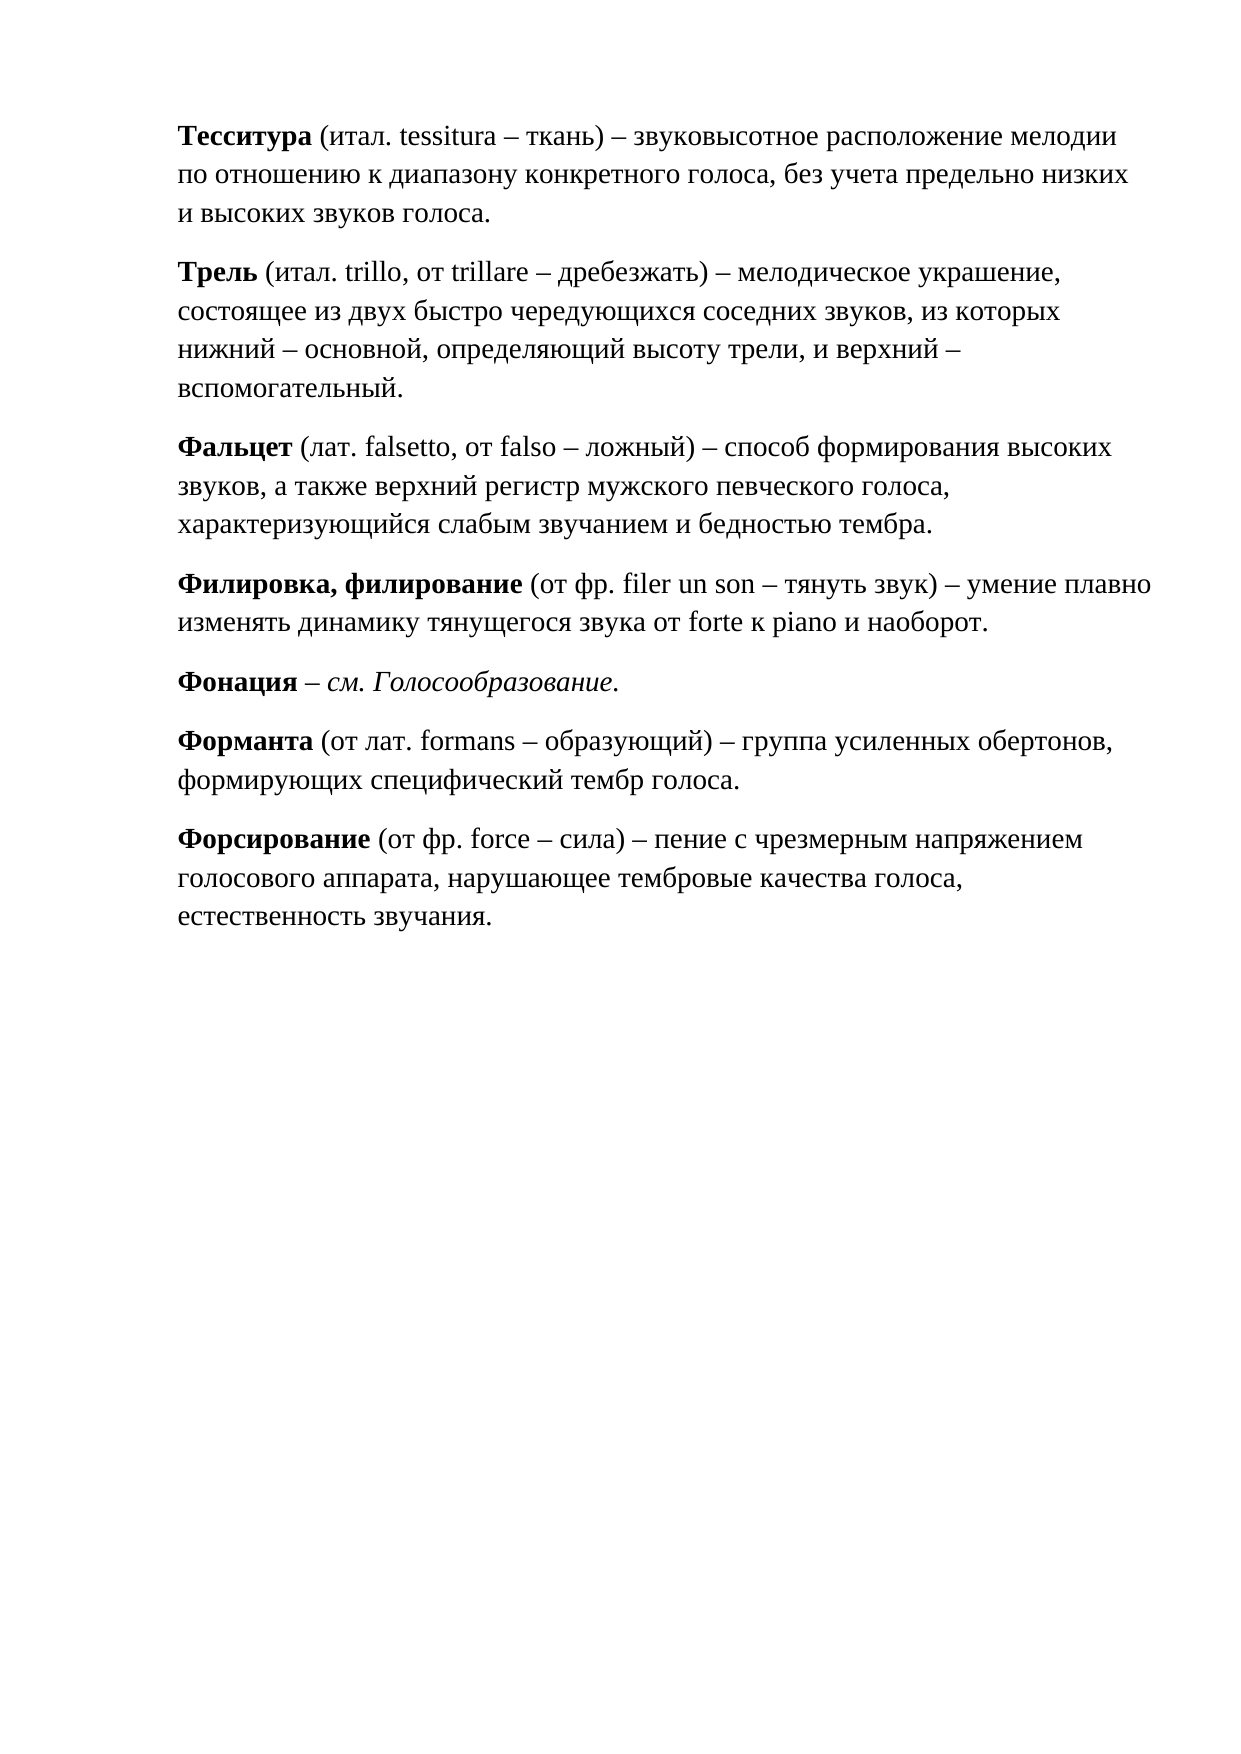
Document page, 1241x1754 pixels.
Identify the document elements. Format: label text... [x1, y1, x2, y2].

text Форсирование (от фр. force – сила) – пение с чрезмерным напряжением голосового аппарата, нарушающее тембровые качества голоса, естественность звучания. [177, 821, 1152, 932]
text Форманта (от лат. formans – образующий) – группа усиленных обертонов, формирующих специфический тембр голоса. [177, 723, 1152, 795]
text Филировка, филирование (от фр. filer un son – тянуть звук) – умение плавно изменять динамику тянущегося звука от forte к piano и наоборот. [177, 566, 1152, 638]
text Фальцет (лат. falsetto, от falso – ложный) – способ формирования высоких звуков, а также верхний регистр мужского певческого голоса, характеризующийся слабым звучанием и бедностью тембра. [177, 429, 1152, 540]
text Фонация – см. Голосообразование. [177, 664, 1152, 697]
text Тесситура (итал. tessitura – ткань) – звуковысотное расположение мелодии по отношению к диапазону конкретного голоса, без учета предельно низких и высоких звуков голоса. [177, 118, 1152, 229]
text Трель (итал. trillo, от trillare – дребезжать) – мелодическое украшение, состоящее из двух быстро чередующихся соседних звуков, из которых нижний – основной, определяющий высоту трели, и верхний – вспомогательный. [177, 254, 1152, 404]
